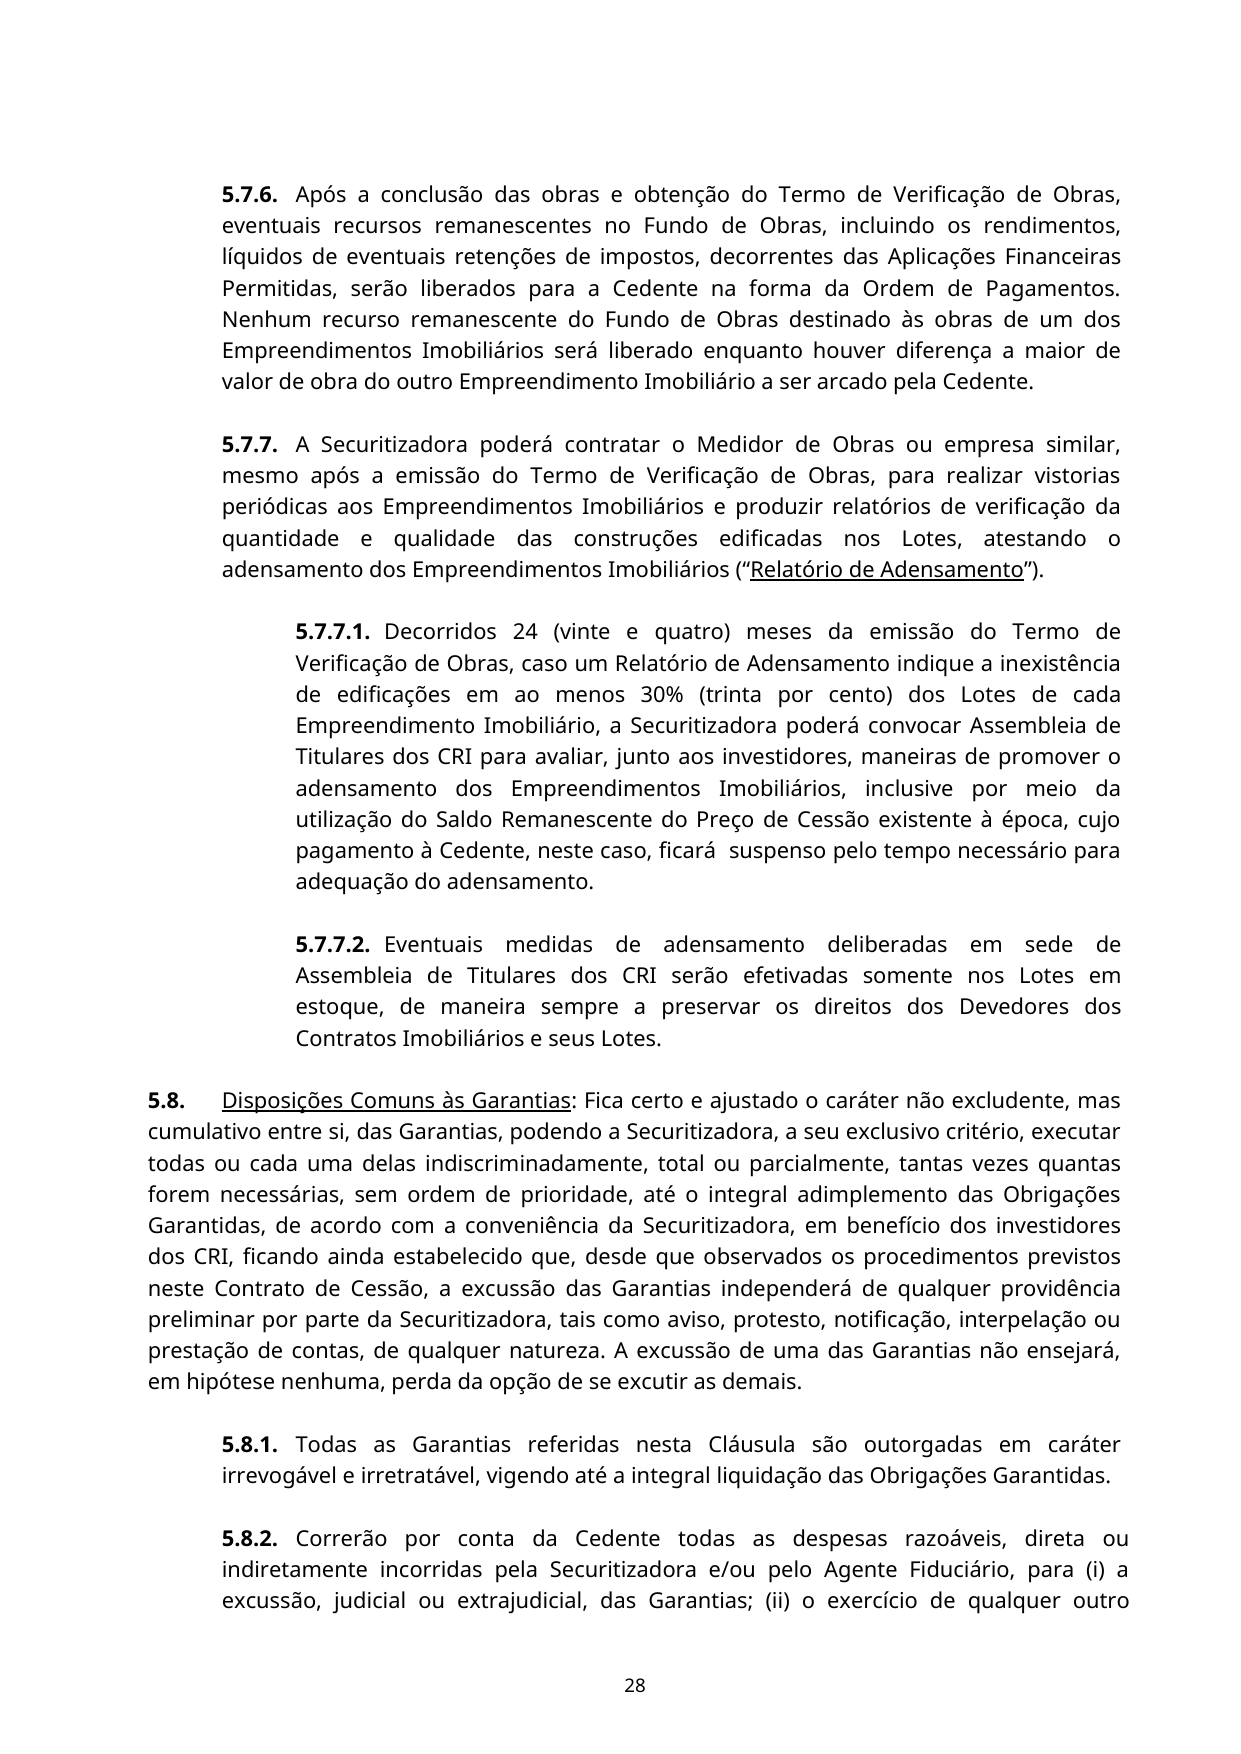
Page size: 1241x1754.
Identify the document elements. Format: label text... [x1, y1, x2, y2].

text 5.7.7. A Securitizadora poderá contratar o Medidor de Obras ou empresa similar, mesmo após a emissão do Termo de Verificação de Obras, para realizar vistorias periódicas aos Empreendimentos Imobiliários e produzir relatórios de verificação da quantidade e qualidade das construções edificadas nos Lotes, atestando o adensamento dos Empreendimentos Imobiliários (“Relatório de Adensamento”). [222, 427, 1122, 583]
text 5.7.7.1. Decorridos 24 (vinte e quatro) meses da emissão do Termo de Verificação de Obras, caso um Relatório de Adensamento indique a inexistência de edificações em ao menos 30% (trinta por cento) dos Lotes de cada Empreendimento Imobiliário, a Securitizadora poderá convocar Assembleia de Titulares dos CRI para avaliar, junto aos investidores, maneiras de promover o adensamento dos Empreendimentos Imobiliários, inclusive por meio da utilização do Saldo Remanescente do Preço de Cessão existente à época, cujo pagamento à Cedente, neste caso, ficará suspenso pelo tempo necessário para adequação do adensamento. [295, 615, 1122, 896]
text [222, 1521, 1131, 1615]
list Disposições Comuns às Garantias: Fica certo e ajustado o caráter não excludente, mas cumulativo entre si, das Garantias, podendo a Securitizadora, a seu exclusivo critério, executar todas ou cada uma delas indiscriminadamente, total ou parcialmente, tantas vezes quantas forem necessárias, sem ordem de prioridade, até o integral adimplemento das Obrigações Garantidas, de acordo com a conveniência da Securitizadora, em benefício dos investidores dos CRI, ficando ainda estabelecido que, desde que observados os procedimentos previstos neste Contrato de Cessão, a excussão das Garantias independerá de qualquer providência preliminar por parte da Securitizadora, tais como aviso, protesto, notificação, interpelação ou prestação de contas, de qualquer natureza. A excussão de uma das Garantias não ensejará, em hipótese nenhuma, perda da opção de se excutir as demais. [148, 1083, 1122, 1396]
text 5.7.6. Após a conclusão das obras e obtenção do Termo de Verificação de Obras, eventuais recursos remanescentes no Fundo de Obras, incluindo os rendimentos, líquidos de eventuais retenções de impostos, decorrentes das Aplicações Financeiras Permitidas, serão liberados para a Cedente na forma da Ordem de Pagamentos. Nenhum recurso remanescente do Fundo de Obras destinado às obras de um dos Empreendimentos Imobiliários será liberado enquanto houver diferença a maior de valor de obra do outro Empreendimento Imobiliário a ser arcado pela Cedente. [222, 177, 1122, 396]
text 5.7.7.2. Eventuais medidas de adensamento deliberadas em sede de Assembleia de Titulares dos CRI serão efetivadas somente nos Lotes em estoque, de maneira sempre a preservar os direitos dos Devedores dos Contratos Imobiliários e seus Lotes. [295, 927, 1122, 1052]
text 5.8.1. Todas as Garantias referidas nesta Cláusula são outorgadas em caráter irrevogável e irretratável, vigendo até a integral liquidação das Obrigações Garantidas. [222, 1427, 1122, 1490]
